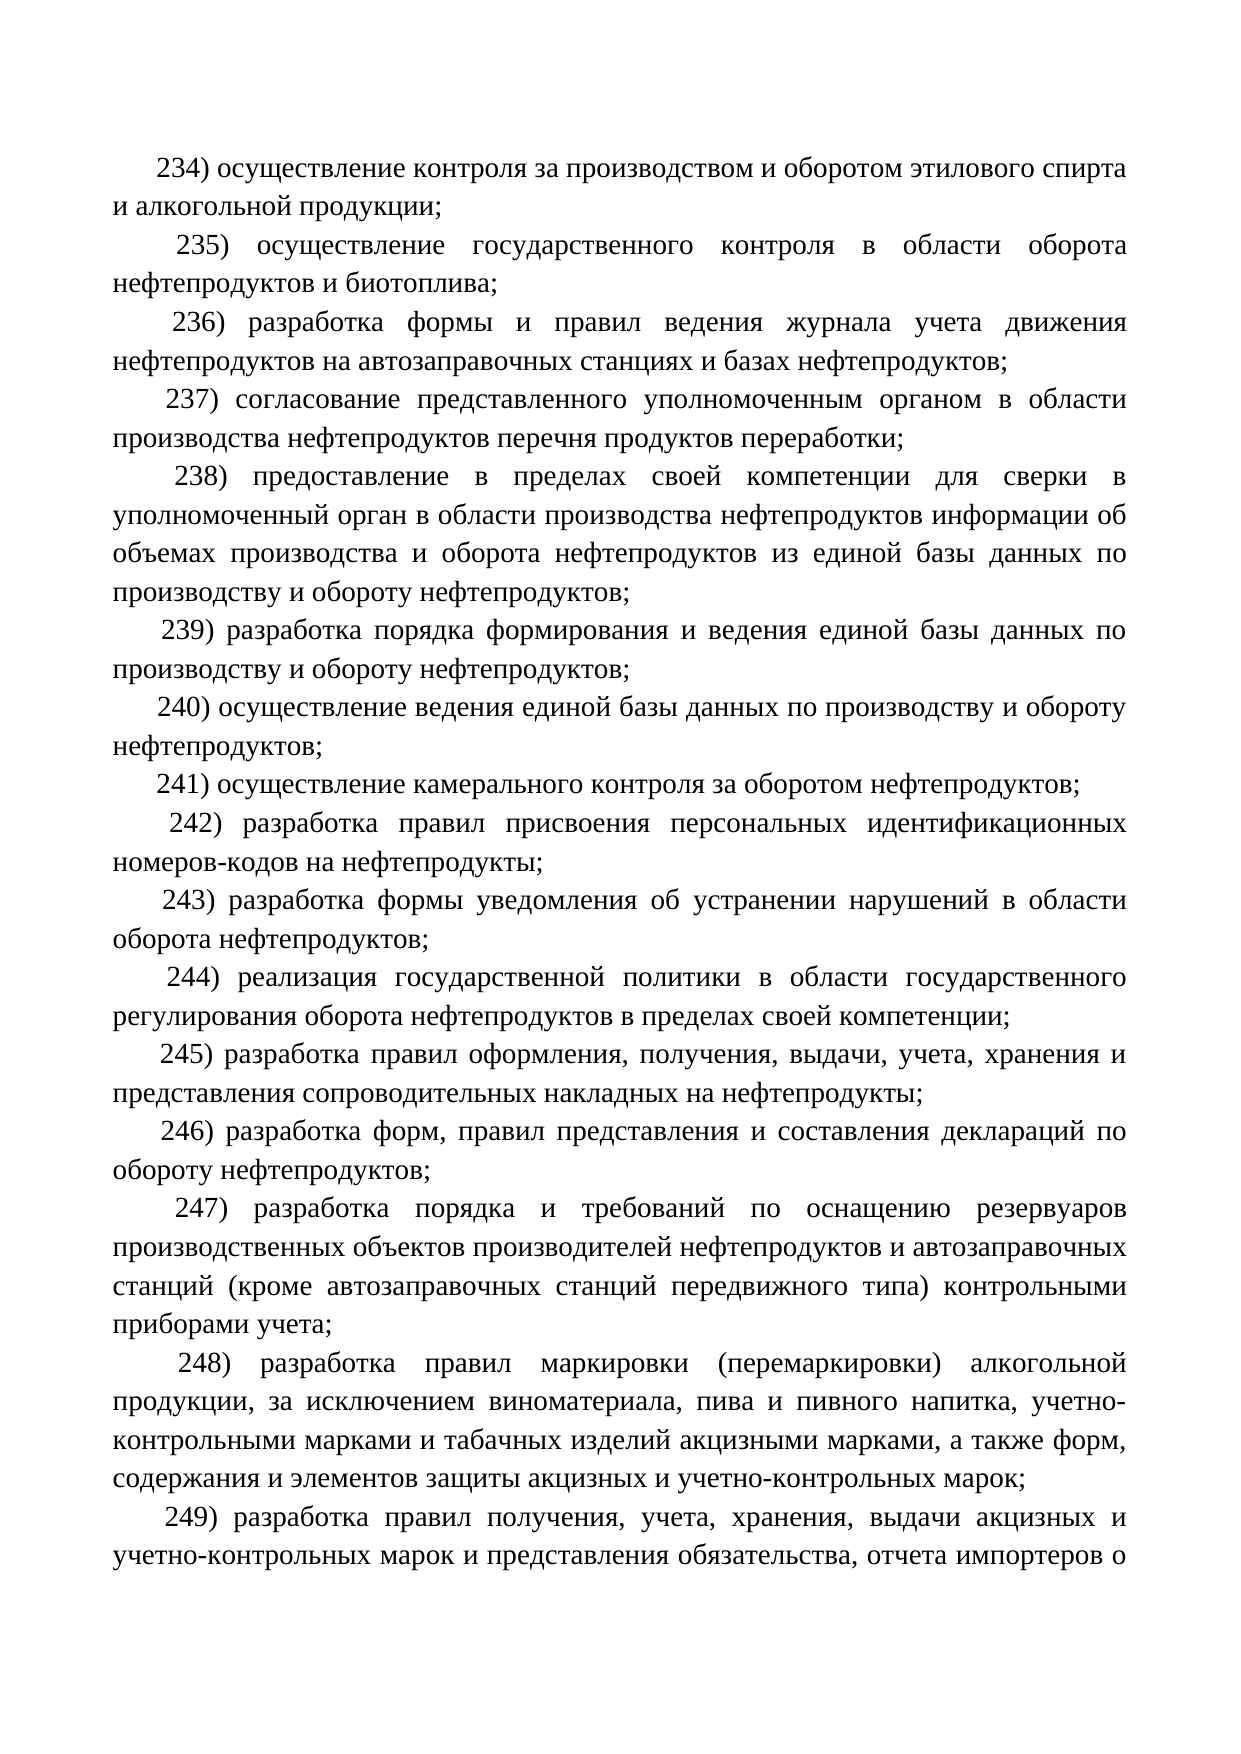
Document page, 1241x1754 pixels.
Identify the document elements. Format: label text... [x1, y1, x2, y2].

text 248) разработка правил маркировки (перемаркировки) алкогольной продукции, за исключением виноматериала, пива и пивного напитка, учетно-контрольными марками и табачных изделий акцизными марками, а также форм, содержания и элементов защиты акцизных и учетно-контрольных марок; [112, 1345, 1128, 1494]
text 247) разработка порядка и требований по оснащению резервуаров производственных объектов производителей нефтепродуктов и автозаправочных станций (кроме автозаправочных станций передвижного типа) контрольными приборами учета; [112, 1191, 1128, 1340]
text 238) предоставление в пределах своей компетенции для сверки в уполномоченный орган в области производства нефтепродуктов информации об объемах производства и оборота нефтепродуктов из единой базы данных по производству и обороту нефтепродуктов; [112, 458, 1128, 607]
text 237) согласование представленного уполномоченным органом в области производства нефтепродуктов перечня продуктов переработки; [112, 381, 1128, 453]
text 241) осуществление камерального контроля за оборотом нефтепродуктов; [112, 767, 1128, 800]
text 242) разработка правил присвоения персональных идентификационных номеров-кодов на нефтепродукты; [112, 805, 1128, 877]
text 246) разработка форм, правил представления и составления деклараций по обороту нефтепродуктов; [112, 1113, 1128, 1186]
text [112, 1499, 1128, 1571]
text 234) осуществление контроля за производством и оборотом этилового спирта и алкогольной продукции; [112, 150, 1128, 222]
text 235) осуществление государственного контроля в области оборота нефтепродуктов и биотоплива; [112, 227, 1128, 299]
text 244) реализация государственной политики в области государственного регулирования оборота нефтепродуктов в пределах своей компетенции; [112, 959, 1128, 1031]
text 239) разработка порядка формирования и ведения единой базы данных по производству и обороту нефтепродуктов; [112, 612, 1128, 684]
text 236) разработка формы и правил ведения журнала учета движения нефтепродуктов на автозаправочных станциях и базах нефтепродуктов; [112, 304, 1128, 376]
text 243) разработка формы уведомления об устранении нарушений в области оборота нефтепродуктов; [112, 882, 1128, 954]
text 240) осуществление ведения единой базы данных по производству и обороту нефтепродуктов; [112, 689, 1128, 762]
text 245) разработка правил оформления, получения, выдачи, учета, хранения и представления сопроводительных накладных на нефтепродукты; [112, 1036, 1128, 1108]
